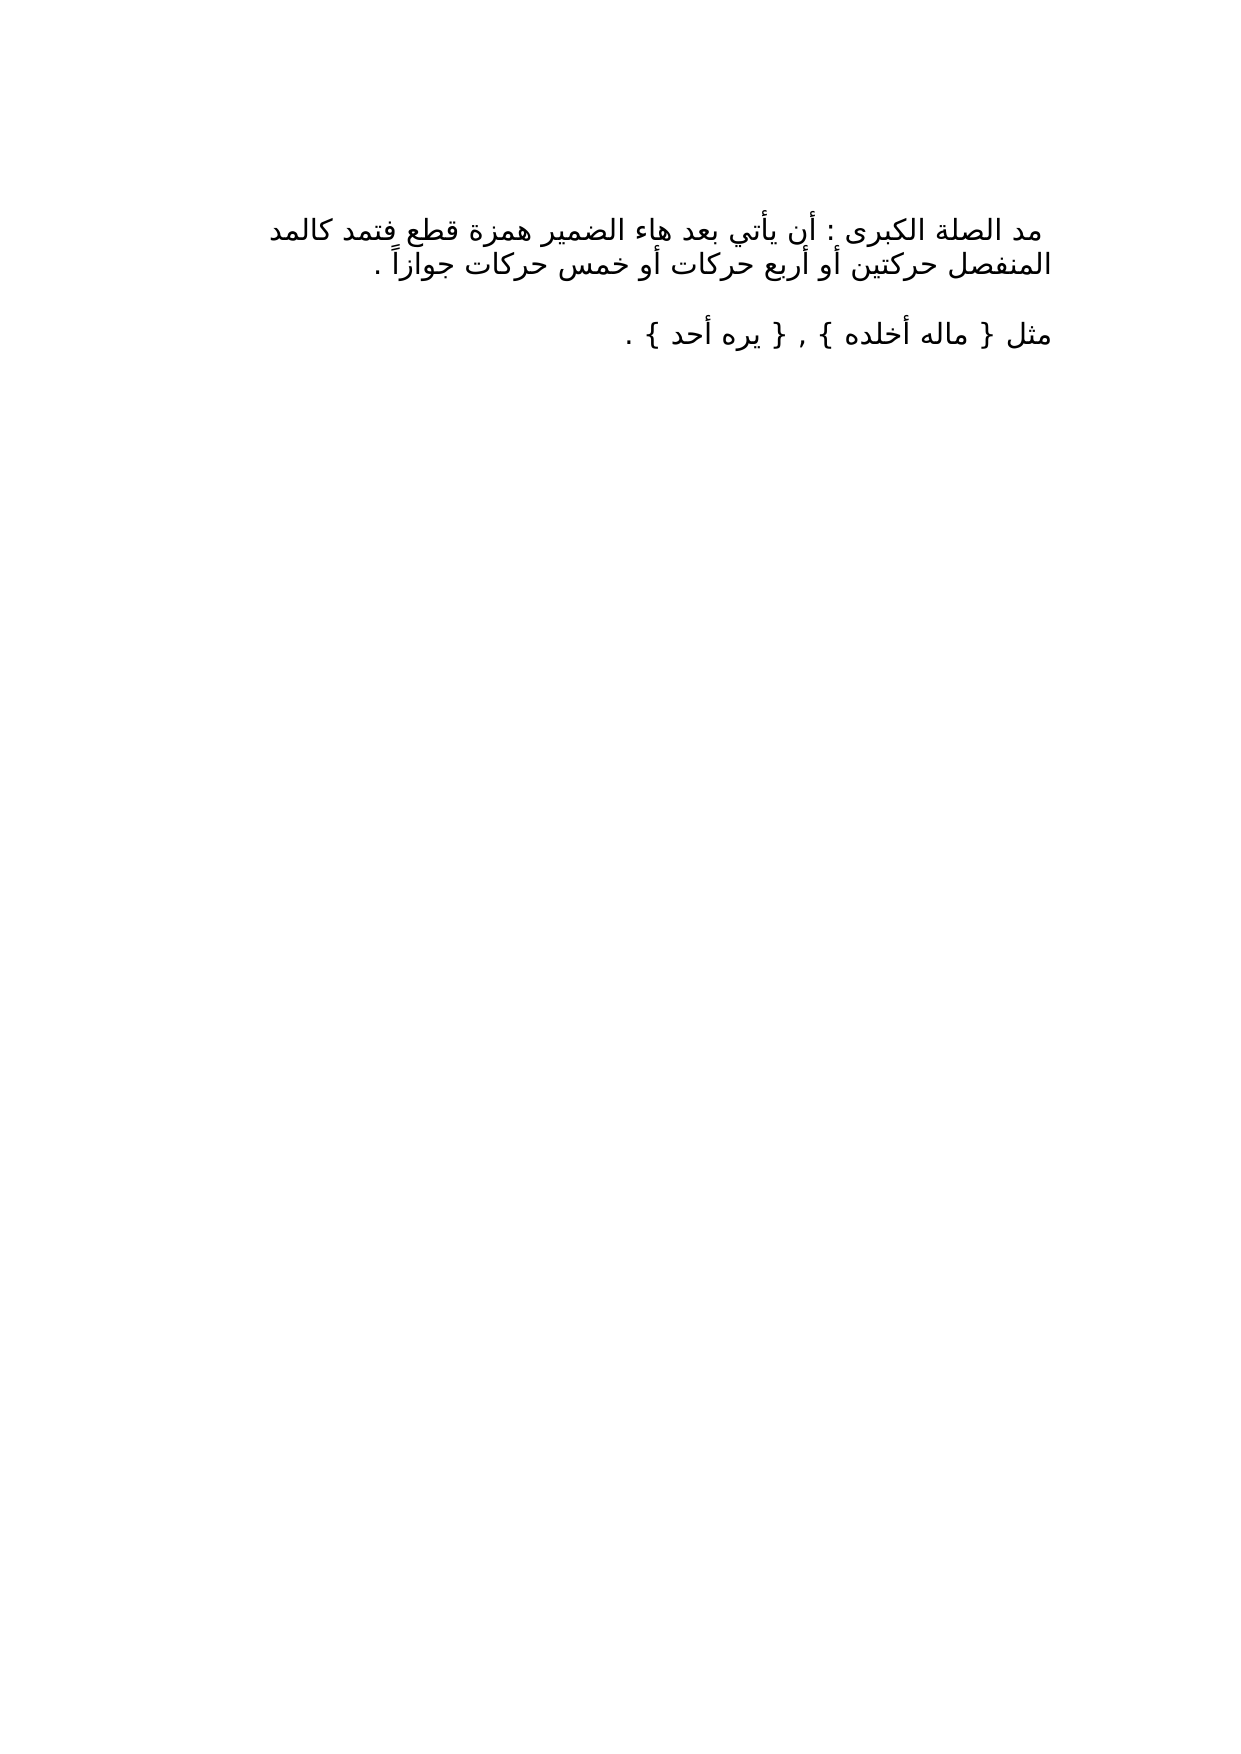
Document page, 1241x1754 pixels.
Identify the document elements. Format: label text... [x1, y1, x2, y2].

text مثل { ماله أخلده } , { يره أحد } . [187, 317, 1053, 351]
text مد الصلة الكبرى : أن يأتي بعد هاء الضمير همزة قطع فتمد كالمد المنفصل حركتين أو أربع حركات أو خمس حركات جوازاً . [187, 214, 1053, 282]
